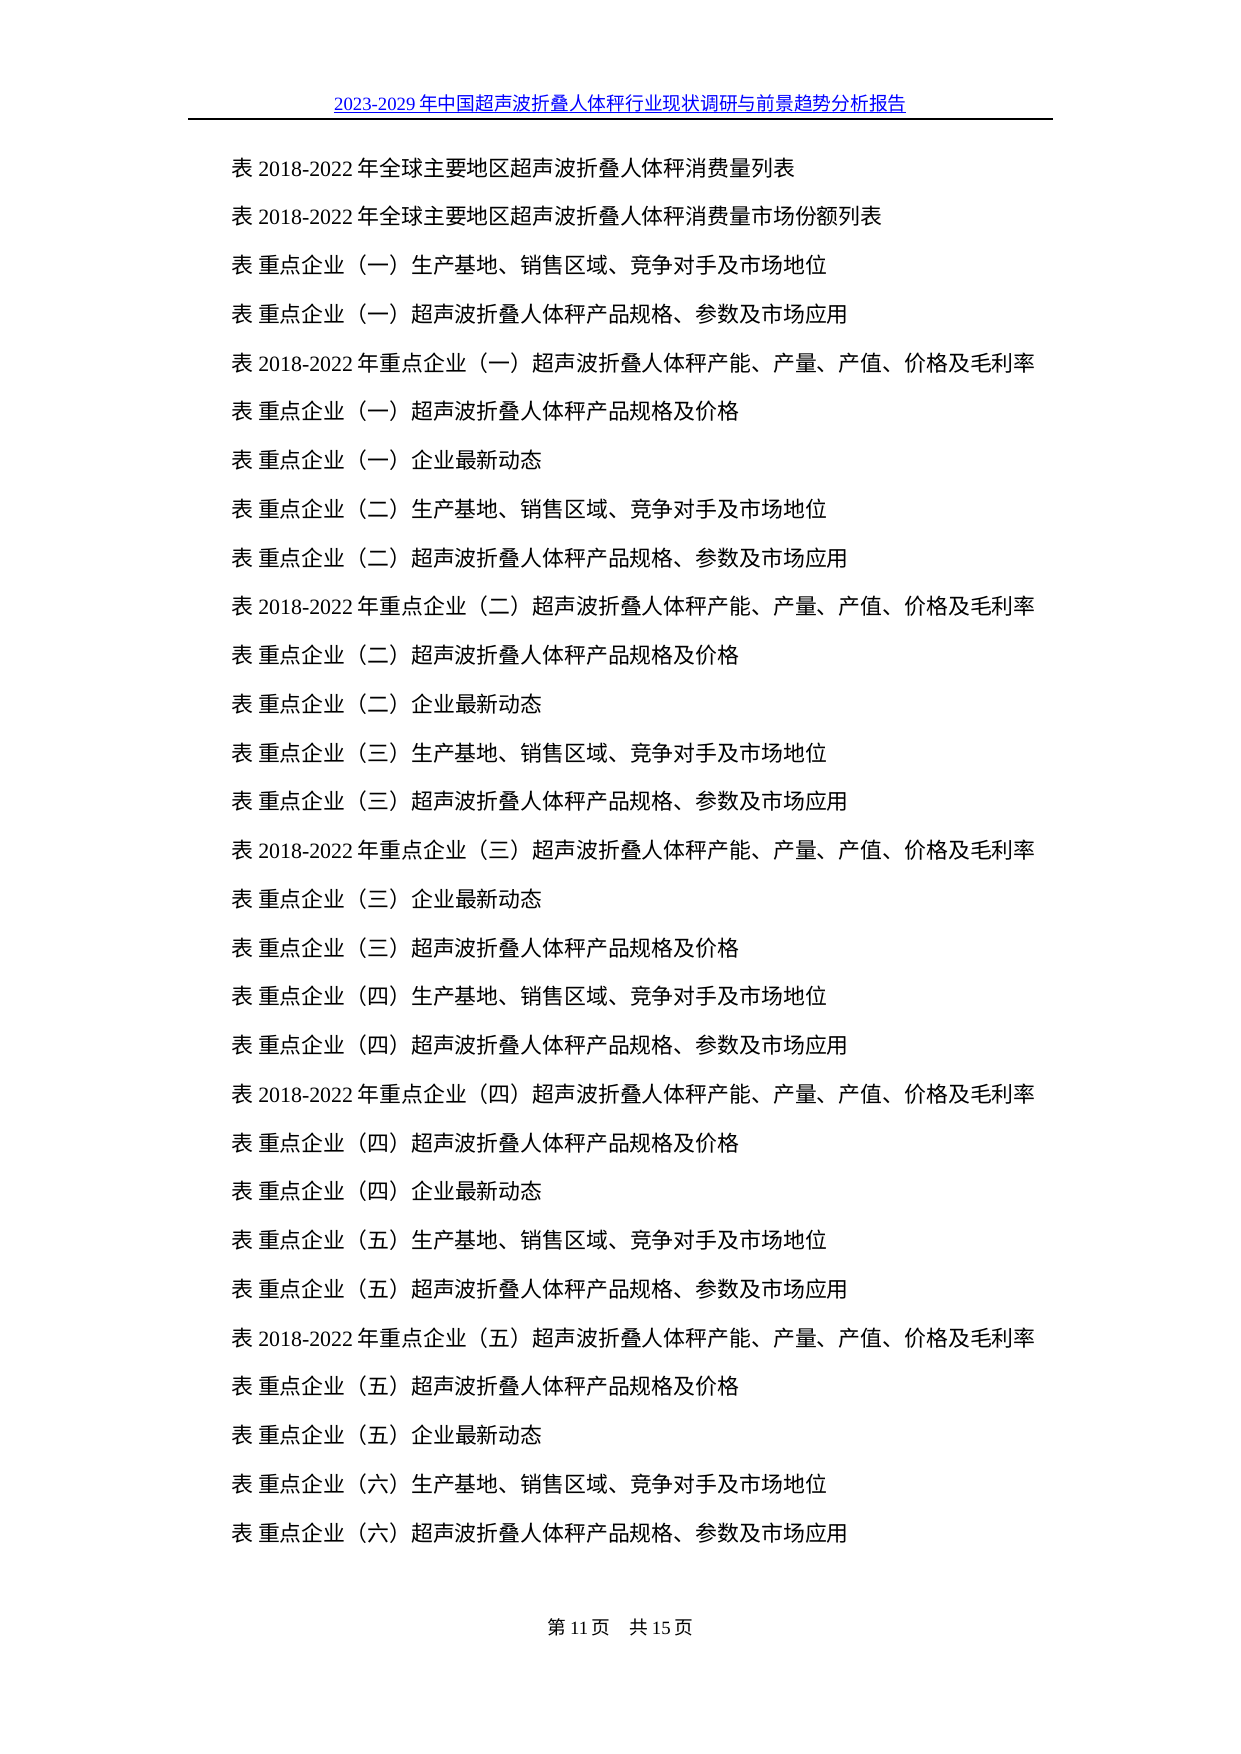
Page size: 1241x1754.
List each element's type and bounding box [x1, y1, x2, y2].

text [187, 150, 1053, 1548]
